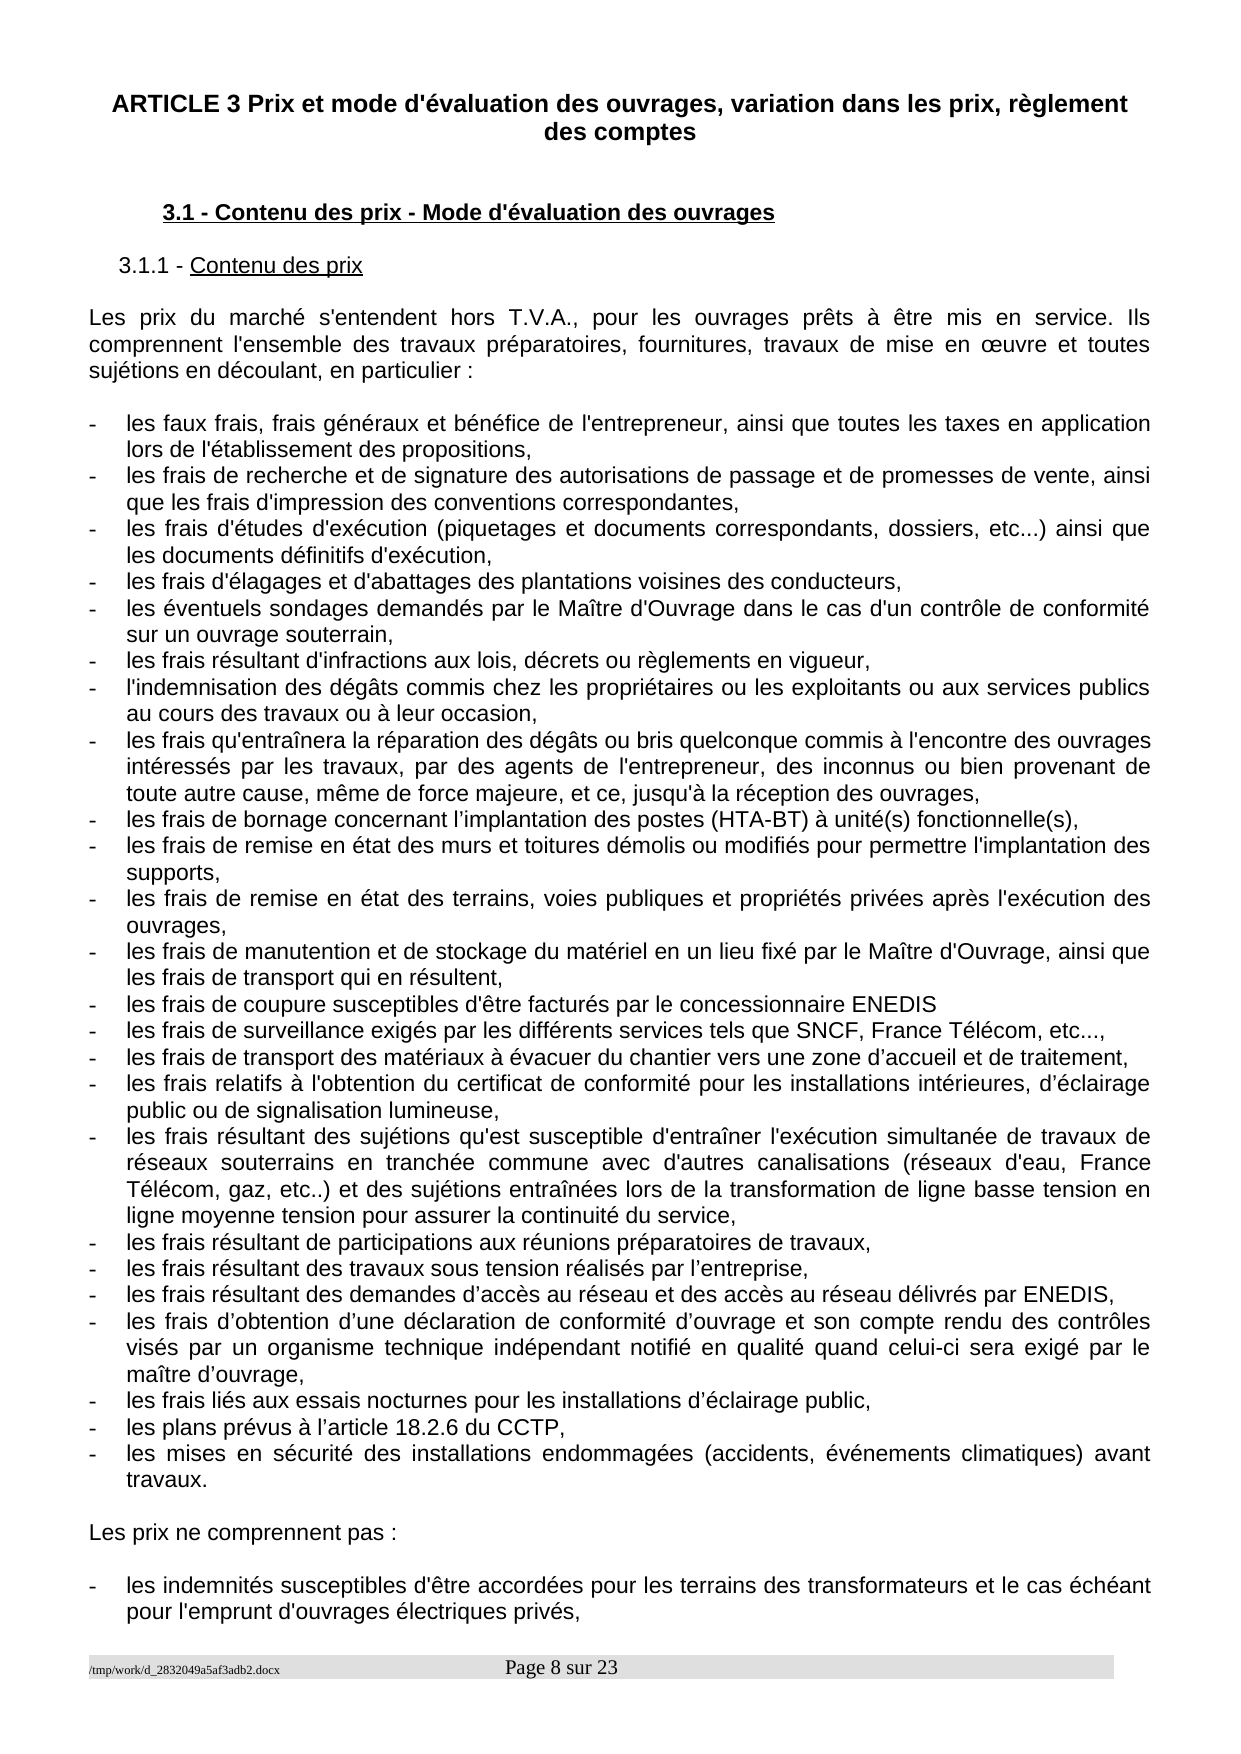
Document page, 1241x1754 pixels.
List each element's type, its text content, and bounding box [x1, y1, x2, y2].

list les frais résultant des travaux sous tension réalisés par l’entreprise, [89, 1255, 1152, 1281]
list les frais de manutention et de stockage du matériel en un lieu fixé par le Maître d'Ouvrage, ainsi que les frais de transport qui en résultent, [89, 938, 1152, 991]
list l'indemnisation des dégâts commis chez les propriétaires ou les exploitants ou aux services publics au cours des travaux ou à leur occasion, [89, 674, 1152, 727]
subtitle 3.1 - Contenu des prix - Mode d'évaluation des ouvrages [162, 199, 1152, 225]
list les frais de remise en état des murs et toitures démolis ou modifiés pour permettre l'implantation des supports, [89, 832, 1152, 885]
list les frais de remise en état des terrains, voies publiques et propriétés privées après l'exécution des ouvrages, [89, 885, 1152, 938]
list les frais de transport des matériaux à évacuer du chantier vers une zone d’accueil et de traitement, [89, 1044, 1152, 1070]
list les frais d’obtention d’une déclaration de conformité d’ouvrage et son compte rendu des contrôles visés par un organisme technique indépendant notifié en qualité quand celui-ci sera exigé par le maître d’ouvrage, [89, 1308, 1152, 1387]
list les frais relatifs à l'obtention du certificat de conformité pour les installations intérieures, d’éclairage public ou de signalisation lumineuse, [89, 1070, 1152, 1123]
subtitle ARTICLE 3 Prix et mode d'évaluation des ouvrages, variation dans les prix, règlement des comptes [89, 89, 1152, 146]
list les faux frais, frais généraux et bénéfice de l'entrepreneur, ainsi que toutes les taxes en application lors de l'établissement des propositions, [89, 410, 1152, 462]
list les frais de bornage concernant l’implantation des postes (HTA-BT) à unité(s) fonctionnelle(s), [89, 806, 1152, 832]
list les frais résultant de participations aux réunions préparatoires de travaux, [89, 1228, 1152, 1255]
list les frais liés aux essais nocturnes pour les installations d’éclairage public, [89, 1387, 1152, 1413]
list les frais de surveillance exigés par les différents services tels que SNCF, France Télécom, etc..., [89, 1017, 1152, 1044]
list les frais qu'entraînera la réparation des dégâts ou bris quelconque commis à l'encontre des ouvrages intéressés par les travaux, par des agents de l'entrepreneur, des inconnus ou bien provenant de toute autre cause, même de force majeure, et ce, jusqu'à la réception des ouvrages, [89, 727, 1152, 806]
list les frais résultant des sujétions qu'est susceptible d'entraîner l'exécution simultanée de travaux de réseaux souterrains en tranchée commune avec d'autres canalisations (réseaux d'eau, France Télécom, gaz, etc..) et des sujétions entraînées lors de la transformation de ligne basse tension en ligne moyenne tension pour assurer la continuité du service, [89, 1123, 1152, 1228]
list les plans prévus à l’article 18.2.6 du CCTP, [89, 1413, 1152, 1440]
list les frais d'études d'exécution (piquetages et documents correspondants, dossiers, etc...) ainsi que les documents définitifs d'exécution, [89, 515, 1152, 568]
text Les prix du marché s'entendent hors T.V.A., pour les ouvrages prêts à être mis en service. Ils comprennent l'ensemble des travaux préparatoires, fournitures, travaux de mise en œuvre et toutes sujétions en découlant, en particulier : [89, 304, 1152, 383]
list les frais résultant d'infractions aux lois, décrets ou règlements en vigueur, [89, 647, 1152, 674]
list les frais de recherche et de signature des autorisations de passage et de promesses de vente, ainsi que les frais d'impression des conventions correspondantes, [89, 462, 1152, 515]
list les indemnités susceptibles d'être accordées pour les terrains des transformateurs et le cas échéant pour l'emprunt d'ouvrages électriques privés, [89, 1572, 1152, 1624]
text Les prix ne comprennent pas : [89, 1519, 1152, 1545]
subtitle 3.1.1 - Contenu des prix [118, 252, 1152, 278]
list les frais résultant des demandes d’accès au réseau et des accès au réseau délivrés par ENEDIS, [89, 1281, 1152, 1308]
list les éventuels sondages demandés par le Maître d'Ouvrage dans le cas d'un contrôle de conformité sur un ouvrage souterrain, [89, 594, 1152, 647]
list les mises en sécurité des installations endommagées (accidents, événements climatiques) avant travaux. [89, 1440, 1152, 1493]
list les frais d'élagages et d'abattages des plantations voisines des conducteurs, [89, 568, 1152, 594]
list les frais de coupure susceptibles d'être facturés par le concessionnaire ENEDIS [89, 991, 1152, 1017]
